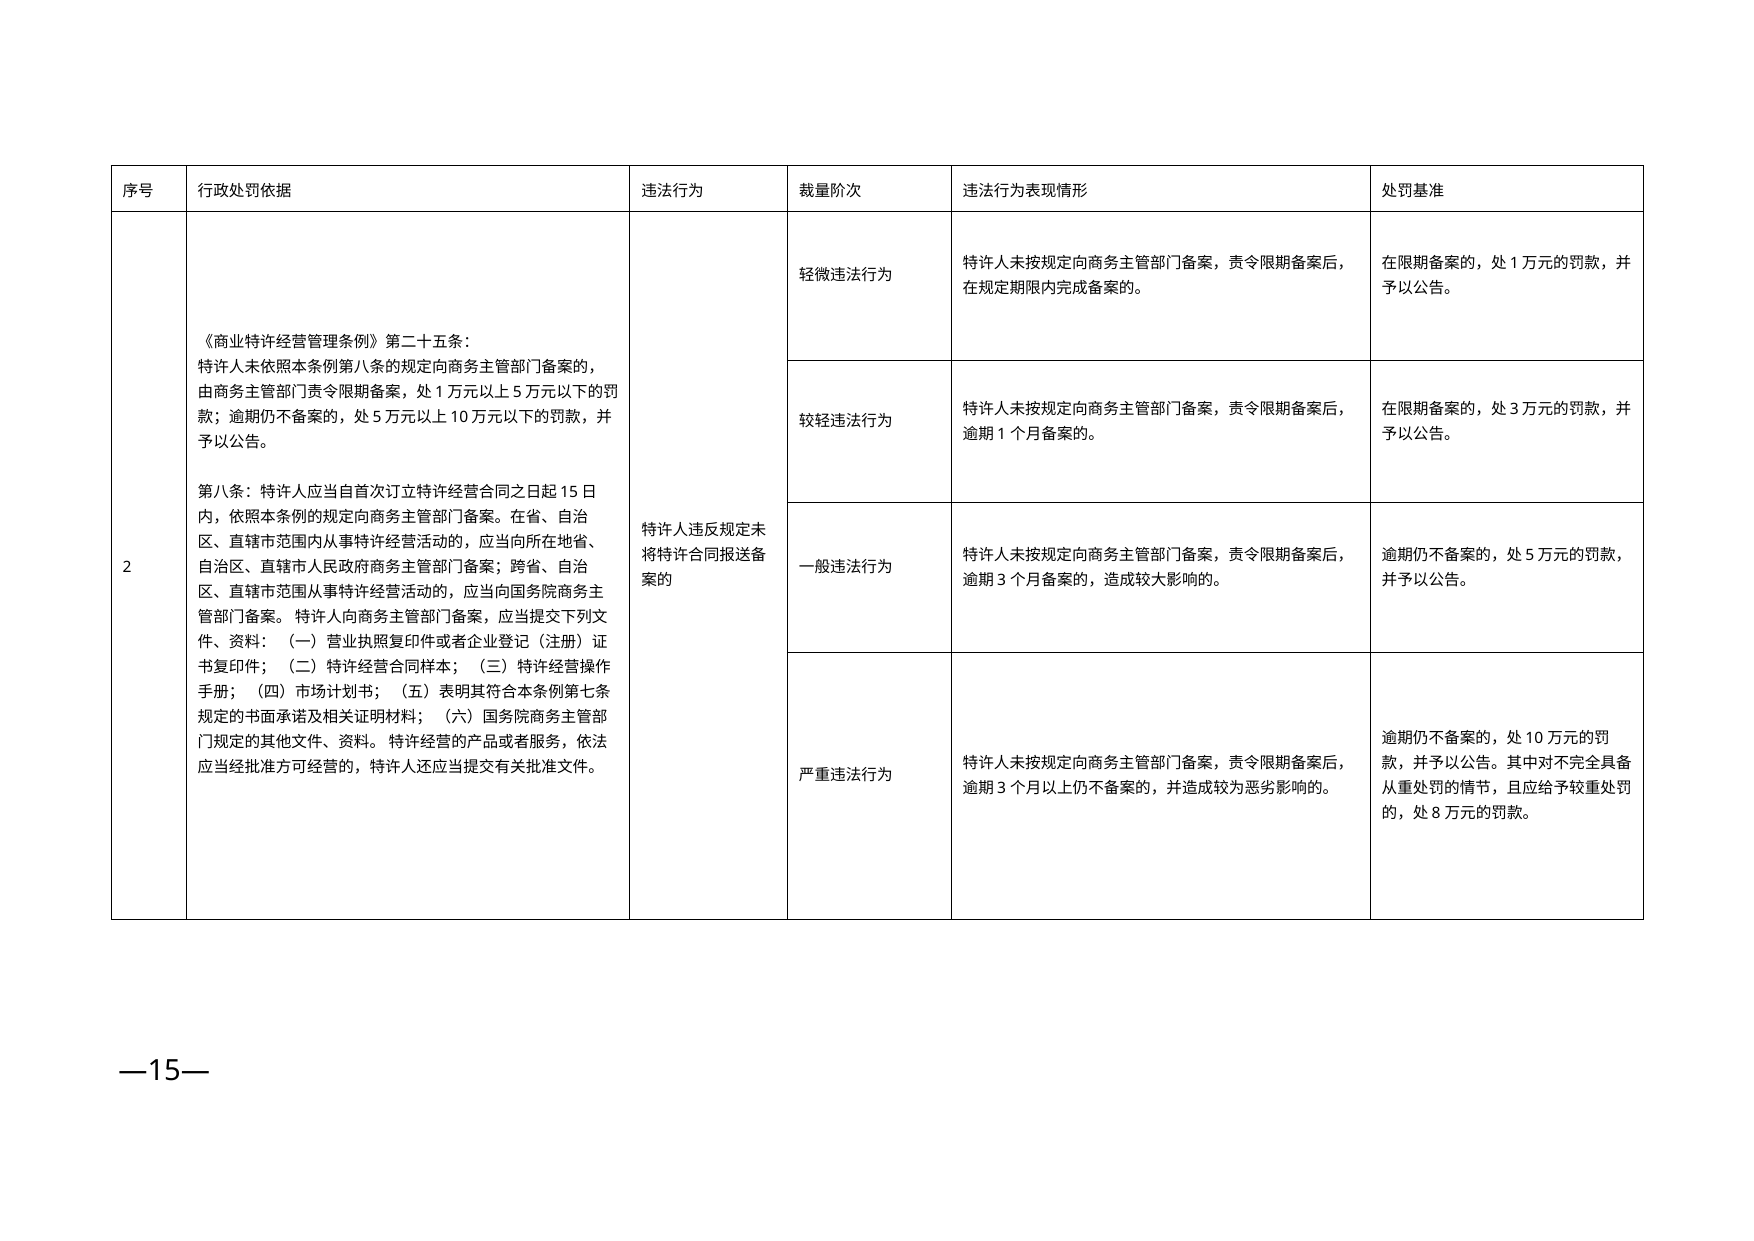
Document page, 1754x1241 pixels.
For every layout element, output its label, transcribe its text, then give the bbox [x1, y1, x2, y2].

table_header 裁量阶次 [788, 166, 951, 211]
table_cell 轻微违法行为 [788, 212, 951, 360]
table_header 行政处罚依据 [187, 166, 629, 211]
table_cell 特许人未按规定向商务主管部门备案，责令限期备案后，在规定期限内完成备案的。 [952, 212, 1370, 360]
table_cell 一般违法行为 [788, 503, 951, 652]
table_cell 逾期仍不备案的，处5万元的罚款，并予以公告。 [1371, 503, 1643, 652]
table_cell 逾期仍不备案的，处10 万元的罚款，并予以公告。其中对不完全具备从重处罚的情节，且应给予较重处罚的，处8 万元的罚款。 [1371, 653, 1643, 918]
table_cell 特许人未按规定向商务主管部门备案，责令限期备案后，逾期3 个月备案的，造成较大影响的。 [952, 503, 1370, 652]
table_cell 在限期备案的，处3万元的罚款，并予以公告。 [1371, 361, 1643, 502]
table_cell 严重违法行为 [788, 653, 951, 918]
table_cell 特许人未按规定向商务主管部门备案，责令限期备案后，逾期1 个月备案的。 [952, 361, 1370, 502]
table_cell 2 [112, 212, 186, 918]
table_header 违法行为表现情形 [952, 166, 1370, 211]
table_header 违法行为 [630, 166, 787, 211]
table_header 处罚基准 [1371, 166, 1643, 211]
table_cell 特许人未按规定向商务主管部门备案，责令限期备案后，逾期3 个月以上仍不备案的，并造成较为恶劣影响的。 [952, 653, 1370, 918]
table_cell 《商业特许经营管理条例》第二十五条： 特许人未依照本条例第八条的规定向商务主管部门备案的，由商务主管部门责令限期备案，处1万元以上5万元以下的罚款；逾期仍不备案的，处5万元以上10万元以下的罚款，并予以公告。 第八条：特许人应当自首次订立特许经营合同之日起15日内，依照本条例的规定向商务主管部门备案。在省、自治区、直辖市范围内从事特许经营活动的，应当向所在地省、自治区、直辖市人民政府商务主管部门备案；跨省、自治区、直辖市范围从事特许经营活动的，应当向国务院商务主管部门备案。 特许人向商务主管部门备案，应当提交下列文件、资料： （一）营业执照复印件或者企业登记（注册）证书复印件； （二）特许经营合同样本； （三）特许经营操作手册； （四）市场计划书； （五）表明其符合本条例第七条规定的书面承诺及相关证明材料； （六）国务院商务主管部门规定的其他文件、资料。 特许经营的产品或者服务，依法应当经批准方可经营的，特许人还应当提交有关批准文件。 [187, 212, 629, 918]
table_cell 特许人违反规定未将特许合同报送备案的 [630, 212, 787, 918]
table_header 序号 [112, 166, 186, 211]
table_cell 在限期备案的，处1万元的罚款，并予以公告。 [1371, 212, 1643, 360]
table_cell 较轻违法行为 [788, 361, 951, 502]
